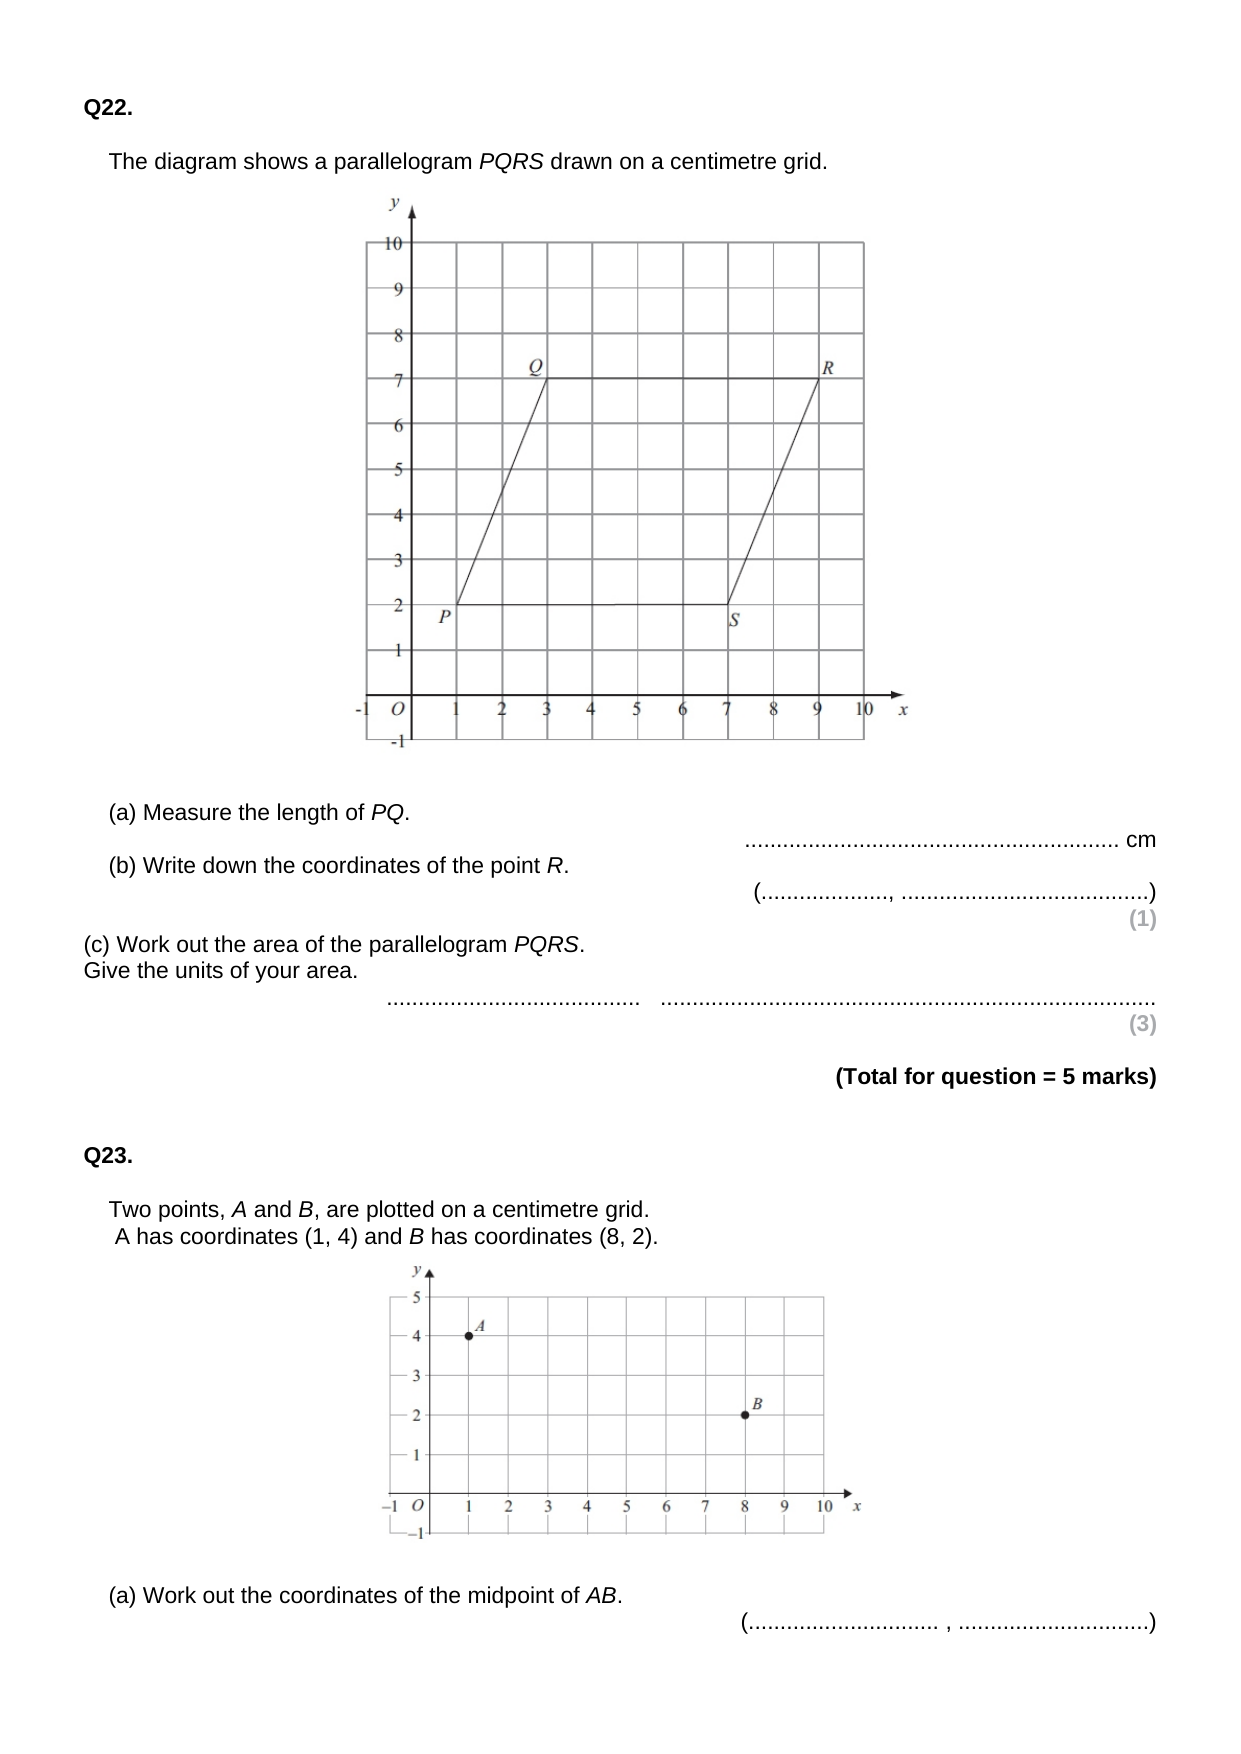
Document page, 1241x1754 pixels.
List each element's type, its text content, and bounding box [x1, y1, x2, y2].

text (Total for question = 5 marks) [83, 1036, 1157, 1089]
text (a) Measure the length of PQ. [108, 773, 1157, 826]
text Two points, A and B, are plotted on a centimetre grid. A has coordinates (1, 4) and B has coordinates (8, 2). [108, 1196, 1157, 1249]
text (c) Work out the area of the parallelogram PQRS. Give the units of your area. [83, 931, 1157, 984]
text (a) Work out the coordinates of the midpoint of AB. [108, 1555, 1157, 1608]
text Q23. [83, 1142, 1157, 1196]
text ........................................ .............................................................................. [83, 984, 1157, 1010]
text The diagram shows a parallelogram PQRS drawn on a centimetre grid. [108, 148, 1157, 174]
picture [327, 187, 914, 761]
text ........................................................... cm [83, 826, 1157, 852]
text (3) [83, 1010, 1157, 1036]
text (1) [83, 905, 1157, 931]
picture [377, 1261, 863, 1543]
text (...................., .......................................) [83, 878, 1157, 905]
text (.............................. , ..............................) [83, 1608, 1157, 1634]
text (b) Write down the coordinates of the point R. [108, 852, 1157, 878]
text Q22. [83, 94, 1157, 148]
